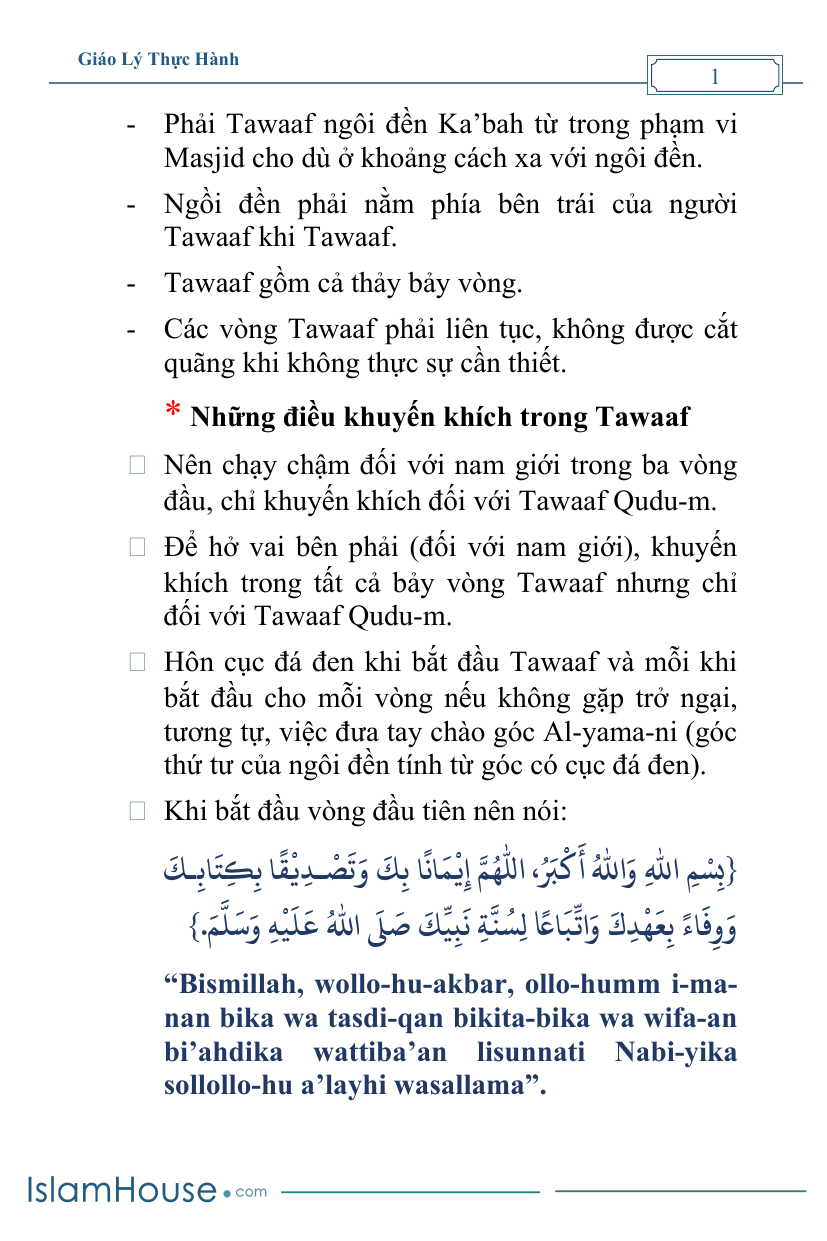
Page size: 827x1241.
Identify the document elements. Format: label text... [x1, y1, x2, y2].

list Phải Tawaaf ngôi đền Ka’bah từ trong phạm vi Masjid cho dù ở khoảng cách xa với ngôi đền. [126, 106, 738, 173]
list Hôn cục đá đen khi bắt đầu Tawaaf và mỗi khi bắt đầu cho mỗi vòng nếu không gặp trở ngại, tương tự, việc đưa tay chào góc Al-yama-ni (góc thứ tư của ngôi đền tính từ góc có cục đá đen). [126, 644, 738, 781]
list Ngồi đền phải nằm phía bên trái của người Tawaaf khi Tawaaf. [126, 186, 738, 253]
list Nên chạy chậm đối với nam giới trong ba vòng đầu, chỉ khuyến khích đối với Tawaaf Qudu-m. [126, 447, 738, 516]
list Khi bắt đầu vòng đầu tiên nên nói: [126, 793, 738, 829]
list Để hở vai bên phải (đối với nam giới), khuyến khích trong tất cả bảy vòng Tawaaf nhưng chỉ đối với Tawaaf Qudu-m. [126, 529, 738, 632]
text * Những điều khuyến khích trong Tawaaf [89, 391, 738, 434]
list Các vòng Tawaaf phải liên tục, không được cắt quãng khi không thực sự cần thiết. [126, 312, 738, 379]
picture [20, 1171, 541, 1209]
text {بِسْمِ اللهِ وَاللهُ أَكْبَرُ، اللهم إِيْمَانًا بِكَ وَتَصْدِيْقًا بِكِتَابِكَ وَوِفَاءً بِعَهْدِكَ وَاتِّبَاعًا لِسُنَّةِ نَبِيِّكَ صَلَى اللهُ عَلَيْهِ وَسَلَّمَ.} [164, 842, 738, 954]
picture [548, 1170, 807, 1208]
list Tawaaf gồm cả thảy bảy vòng. [126, 266, 738, 299]
text “Bismillah, wollo-hu-akbar, ollo-humm i-ma-nan bika wa tasdi-qan bikita-bika wa wifa-an bi’ahdika wattiba’an lisunnati Nabi-yika sollollo-hu a’layhi wasallama”. [164, 967, 738, 1101]
